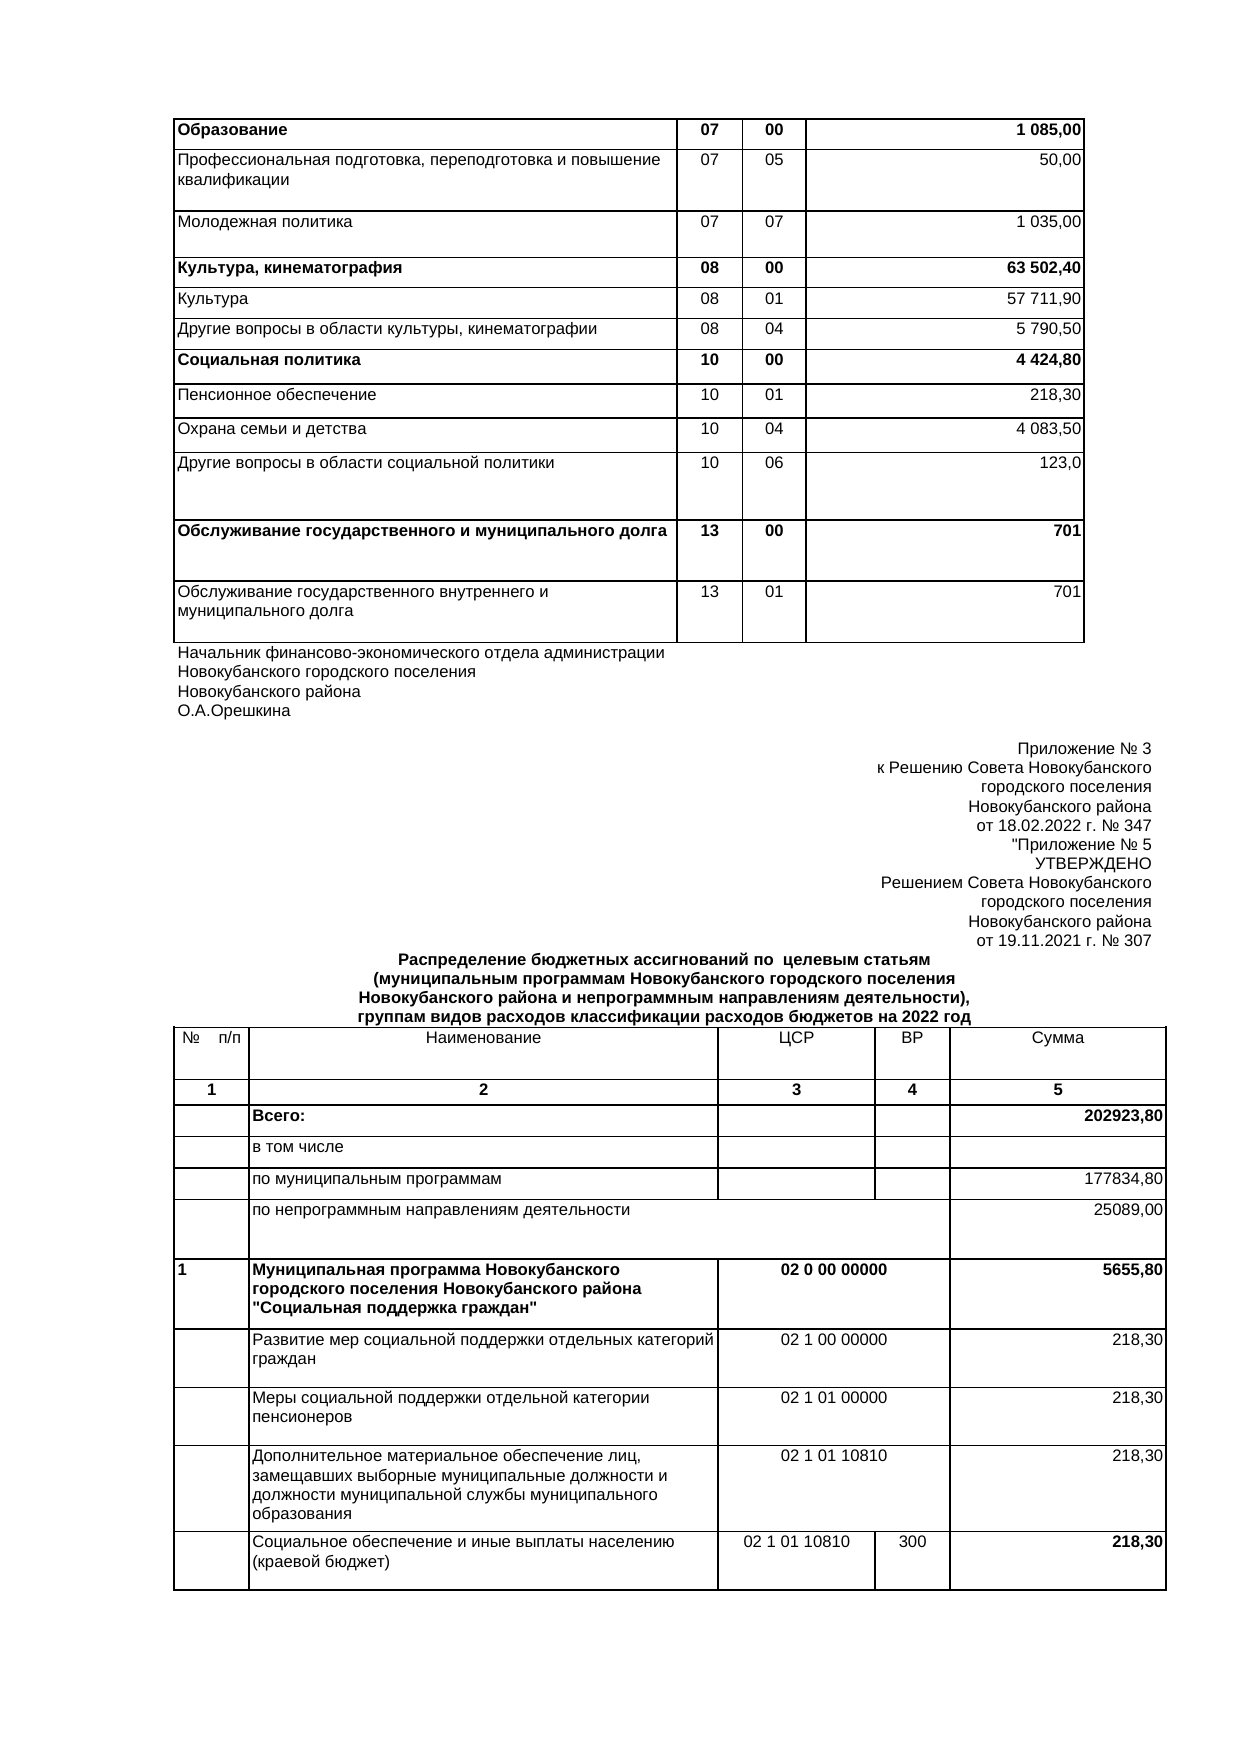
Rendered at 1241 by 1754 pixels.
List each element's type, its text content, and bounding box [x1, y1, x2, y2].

text городского поселения [177, 892, 1152, 911]
table_cell 00 [743, 120, 805, 149]
text Начальник финансово-экономического отдела администрации [177, 643, 1152, 662]
table_cell Профессиональная подготовка, переподготовка и повышение квалификации [175, 150, 676, 210]
table_cell по непрограммным направлениям деятельности [250, 1200, 949, 1258]
text Новокубанского района [177, 911, 1152, 931]
table_cell Другие вопросы в области социальной политики [175, 453, 676, 519]
table_cell 08 [678, 258, 742, 287]
table_cell 10 [678, 453, 742, 519]
table_cell 07 [678, 212, 742, 256]
table_cell [719, 1169, 874, 1198]
text УТВЕРЖДЕНО [177, 854, 1152, 873]
table_cell 10 [678, 350, 742, 383]
table_cell 4 424,80 [807, 350, 1083, 383]
table_cell 10 [678, 385, 742, 417]
table_cell [876, 1169, 949, 1198]
text Решением Совета Новокубанского [177, 873, 1152, 892]
text Приложение № 3 [177, 739, 1152, 758]
table_cell 202923,80 [951, 1106, 1165, 1136]
text к Решению Совета Новокубанского [177, 758, 1152, 777]
table_cell [175, 1200, 248, 1258]
table_cell 57 711,90 [807, 288, 1083, 317]
table_cell 07 [678, 150, 742, 210]
table_cell 01 [743, 385, 805, 417]
table_cell [876, 1137, 949, 1167]
table_cell 1 [175, 1260, 248, 1328]
table_header Сумма [951, 1028, 1165, 1079]
table_cell Образование [175, 120, 676, 149]
table_cell 4 [876, 1080, 949, 1104]
table_cell [175, 1446, 248, 1531]
table_cell 05 [743, 150, 805, 210]
table_cell 06 [743, 453, 805, 519]
table_cell 300 [876, 1532, 949, 1589]
table_cell 13 [678, 521, 742, 580]
table_cell [175, 1330, 248, 1386]
table_cell Пенсионное обеспечение [175, 385, 676, 417]
table_cell 701 [807, 582, 1083, 641]
table_cell [719, 1106, 874, 1136]
text от 19.11.2021 г. № 307 [177, 931, 1152, 950]
table_cell Муниципальная программа Новокубанского городского поселения Новокубанского района "Социальная поддержка граждан" [250, 1260, 717, 1328]
table_cell [175, 1106, 248, 1136]
table_cell 50,00 [807, 150, 1083, 210]
table_cell 07 [678, 120, 742, 149]
table_cell 3 [719, 1080, 874, 1104]
table_cell 25089,00 [951, 1200, 1165, 1258]
table_cell 02 1 01 00000 [719, 1388, 949, 1444]
table_cell Культура, кинематография [175, 258, 676, 287]
table_cell в том числе [250, 1137, 717, 1167]
table_cell [175, 1137, 248, 1167]
table_cell 01 [743, 288, 805, 317]
table_cell 02 0 00 00000 [719, 1260, 949, 1328]
table_cell 1 035,00 [807, 212, 1083, 256]
table_cell Дополнительное материальное обеспечение лиц, замещавших выборные муниципальные должности и должности муниципальной службы муниципального образования [250, 1446, 717, 1531]
table_cell 1 085,00 [807, 120, 1083, 149]
table_cell [175, 1388, 248, 1444]
table_cell 218,30 [951, 1388, 1165, 1444]
table_cell [951, 1137, 1165, 1167]
text Новокубанского городского поселения [177, 662, 1152, 681]
table_cell 08 [678, 288, 742, 317]
table_cell 01 [743, 582, 805, 641]
table_cell 218,30 [951, 1446, 1165, 1531]
table_cell Развитие мер социальной поддержки отдельных категорий граждан [250, 1330, 717, 1386]
table_cell Социальная политика [175, 350, 676, 383]
table_cell [876, 1106, 949, 1136]
text группам видов расходов классификации расходов бюджетов на 2022 год [177, 1007, 1152, 1026]
table_cell 2 [250, 1080, 717, 1104]
table_cell Культура [175, 288, 676, 317]
table_cell 701 [807, 521, 1083, 580]
table_cell 00 [743, 258, 805, 287]
table_cell 07 [743, 212, 805, 256]
text (муниципальным программам Новокубанского городского поселения [177, 969, 1152, 988]
table_cell 02 1 01 10810 [719, 1446, 949, 1531]
text О.А.Орешкина [177, 701, 1152, 720]
table_cell 04 [743, 319, 805, 349]
table_cell по муниципальным программам [250, 1169, 717, 1198]
table_cell Обслуживание государственного и муниципального долга [175, 521, 676, 580]
table_header № п/п [175, 1028, 248, 1079]
table_header ЦСР [719, 1028, 874, 1079]
table_cell 10 [678, 419, 742, 451]
table_cell 218,30 [807, 385, 1083, 417]
text Новокубанского района и непрограммным направлениям деятельности), [177, 988, 1152, 1007]
table_cell 218,30 [951, 1330, 1165, 1386]
table_cell 4 083,50 [807, 419, 1083, 451]
text Новокубанского района [177, 796, 1152, 816]
table_cell 5655,80 [951, 1260, 1165, 1328]
table_cell 08 [678, 319, 742, 349]
table_cell 1 [175, 1080, 248, 1104]
table_header Наименование [250, 1028, 717, 1079]
table_cell 177834,80 [951, 1169, 1165, 1198]
text "Приложение № 5 [177, 835, 1152, 854]
table_cell [175, 1169, 248, 1198]
table_cell Социальное обеспечение и иные выплаты населению (краевой бюджет) [250, 1532, 717, 1589]
table_cell 123,0 [807, 453, 1083, 519]
table_cell Другие вопросы в области культуры, кинематографии [175, 319, 676, 349]
table_cell Обслуживание государственного внутреннего и муниципального долга [175, 582, 676, 641]
table_cell 5 [951, 1080, 1165, 1104]
table_header ВР [876, 1028, 949, 1079]
table_cell Охрана семьи и детства [175, 419, 676, 451]
table_cell Молодежная политика [175, 212, 676, 256]
table_cell 02 1 01 10810 [719, 1532, 874, 1589]
text Распределение бюджетных ассигнований по целевым статьям [177, 950, 1152, 969]
table_cell Всего: [250, 1106, 717, 1136]
table_cell 218,30 [951, 1532, 1165, 1589]
table_cell 63 502,40 [807, 258, 1083, 287]
table_cell 02 1 00 00000 [719, 1330, 949, 1386]
table_cell 13 [678, 582, 742, 641]
text городского поселения [177, 777, 1152, 796]
table_cell [719, 1137, 874, 1167]
table_cell [175, 1532, 248, 1589]
table_cell Меры социальной поддержки отдельной категории пенсионеров [250, 1388, 717, 1444]
table_cell 00 [743, 350, 805, 383]
text от 18.02.2022 г. № 347 [177, 816, 1152, 835]
table_cell 5 790,50 [807, 319, 1083, 349]
text Новокубанского района [177, 681, 1152, 701]
table_cell 04 [743, 419, 805, 451]
table_cell 00 [743, 521, 805, 580]
